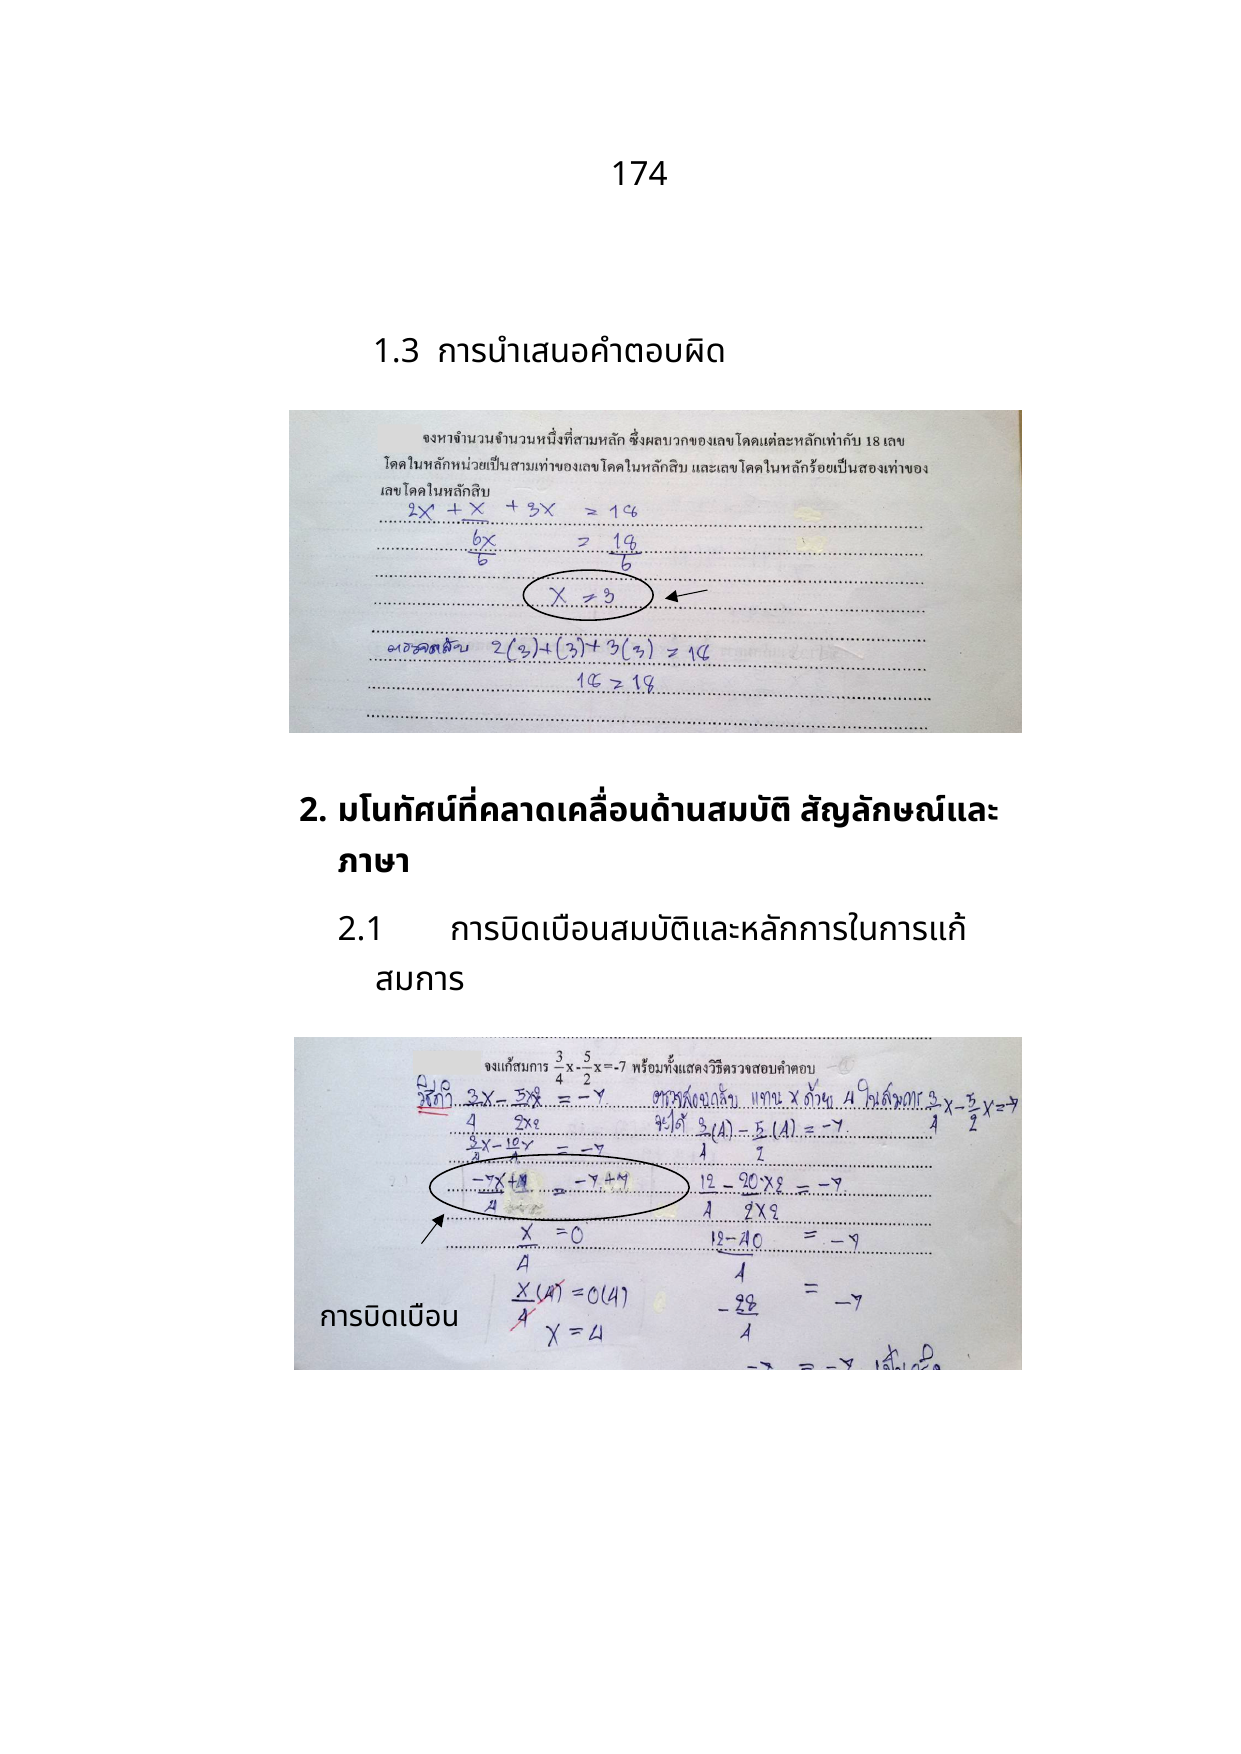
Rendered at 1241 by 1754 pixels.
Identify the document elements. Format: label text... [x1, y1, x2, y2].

text 1.3 การนำเสนอคำตอบผิด [225, 327, 1053, 378]
list มโนทัศน์ที่คลาดเคลื่อนด้านสมบัติ สัญลักษณ์และภาษา [299, 786, 1053, 887]
list การบิดเบือนสมบัติและหลักการในการแก้สมการ [337, 904, 1053, 1005]
